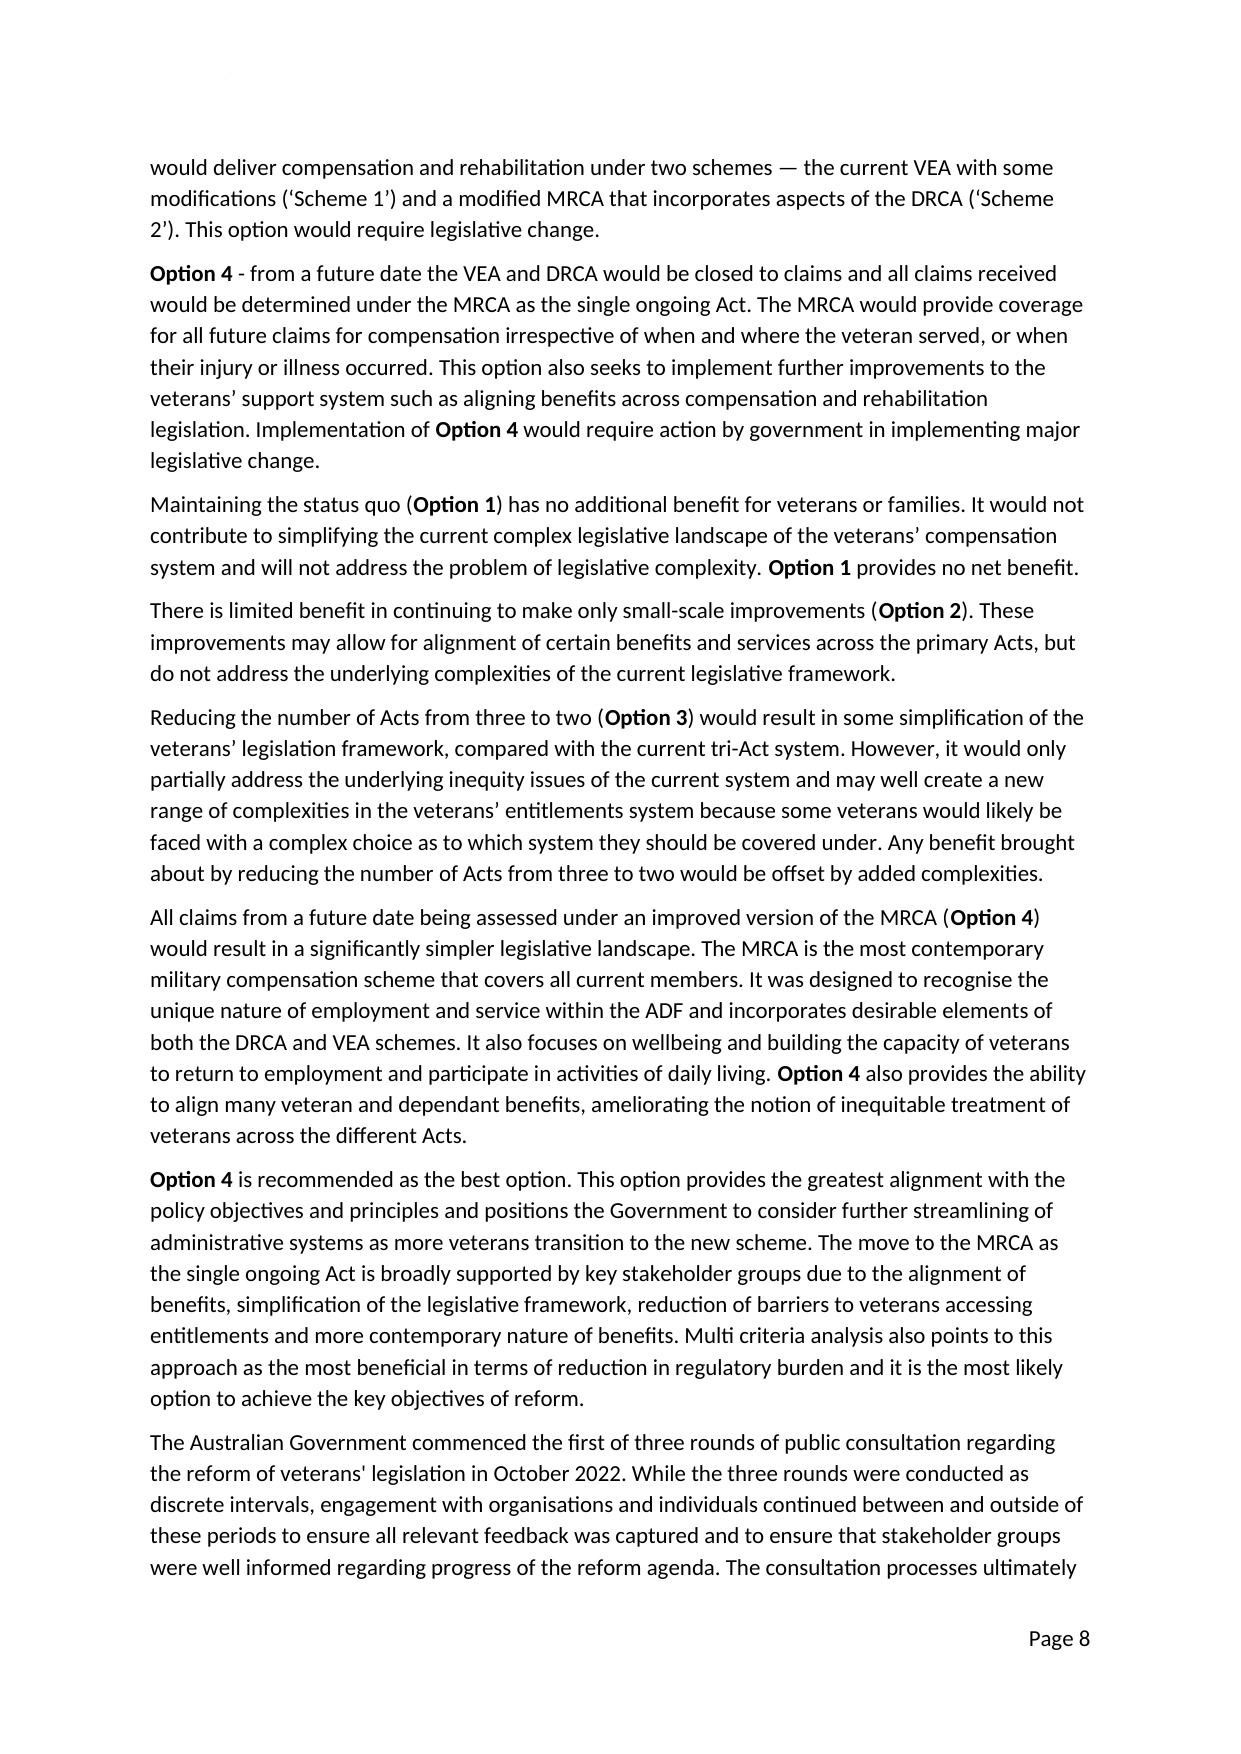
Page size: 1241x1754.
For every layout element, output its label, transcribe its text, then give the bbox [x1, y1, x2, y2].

text All claims from a future date being assessed under an improved version of the MRCA (Option 4) would result in a significantly simpler legislative landscape. The MRCA is the most contemporary military compensation scheme that covers all current members. It was designed to recognise the unique nature of employment and service within the ADF and incorporates desirable elements of both the DRCA and VEA schemes. It also focuses on wellbeing and building the capacity of veterans to return to employment and participate in activities of daily living. Option 4 also provides the ability to align many veteran and dependant benefits, ameliorating the notion of inequitable treatment of veterans across the different Acts. [150, 900, 1090, 1150]
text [150, 150, 1090, 244]
text There is limited benefit in continuing to make only small-scale improvements (Option 2). These improvements may allow for alignment of certain benefits and services across the primary Acts, but do not address the underlying complexities of the current legislative framework. [150, 594, 1090, 687]
text Reducing the number of Acts from three to two (Option 3) would result in some simplification of the veterans’ legislation framework, compared with the current tri-Act system. However, it would only partially address the underlying inequity issues of the current system and may well create a new range of complexities in the veterans’ entitlements system because some veterans would likely be faced with a complex choice as to which system they should be covered under. Any benefit brought about by reducing the number of Acts from three to two would be offset by added complexities. [150, 700, 1090, 887]
text Option 4 - from a future date the VEA and DRCA would be closed to claims and all claims received would be determined under the MRCA as the single ongoing Act. The MRCA would provide coverage for all future claims for compensation irrespective of when and where the veteran served, or when their injury or illness occurred. This option also seeks to implement further improvements to the veterans’ support system such as aligning benefits across compensation and rehabilitation legislation. Implementation of Option 4 would require action by government in implementing major legislative change. [150, 256, 1090, 475]
text Maintaining the status quo (Option 1) has no additional benefit for veterans or families. It would not contribute to simplifying the current complex legislative landscape of the veterans’ compensation system and will not address the problem of legislative complexity. Option 1 provides no net benefit. [150, 487, 1090, 581]
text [150, 1425, 1090, 1581]
text Option 4 is recommended as the best option. This option provides the greatest alignment with the policy objectives and principles and positions the Government to consider further streamlining of administrative systems as more veterans transition to the new scheme. The move to the MRCA as the single ongoing Act is broadly supported by key stakeholder groups due to the alignment of benefits, simplification of the legislative framework, reduction of barriers to veterans accessing entitlements and more contemporary nature of benefits. Multi criteria analysis also points to this approach as the most beneficial in terms of reduction in regulatory burden and it is the most likely option to achieve the key objectives of reform. [150, 1162, 1090, 1412]
